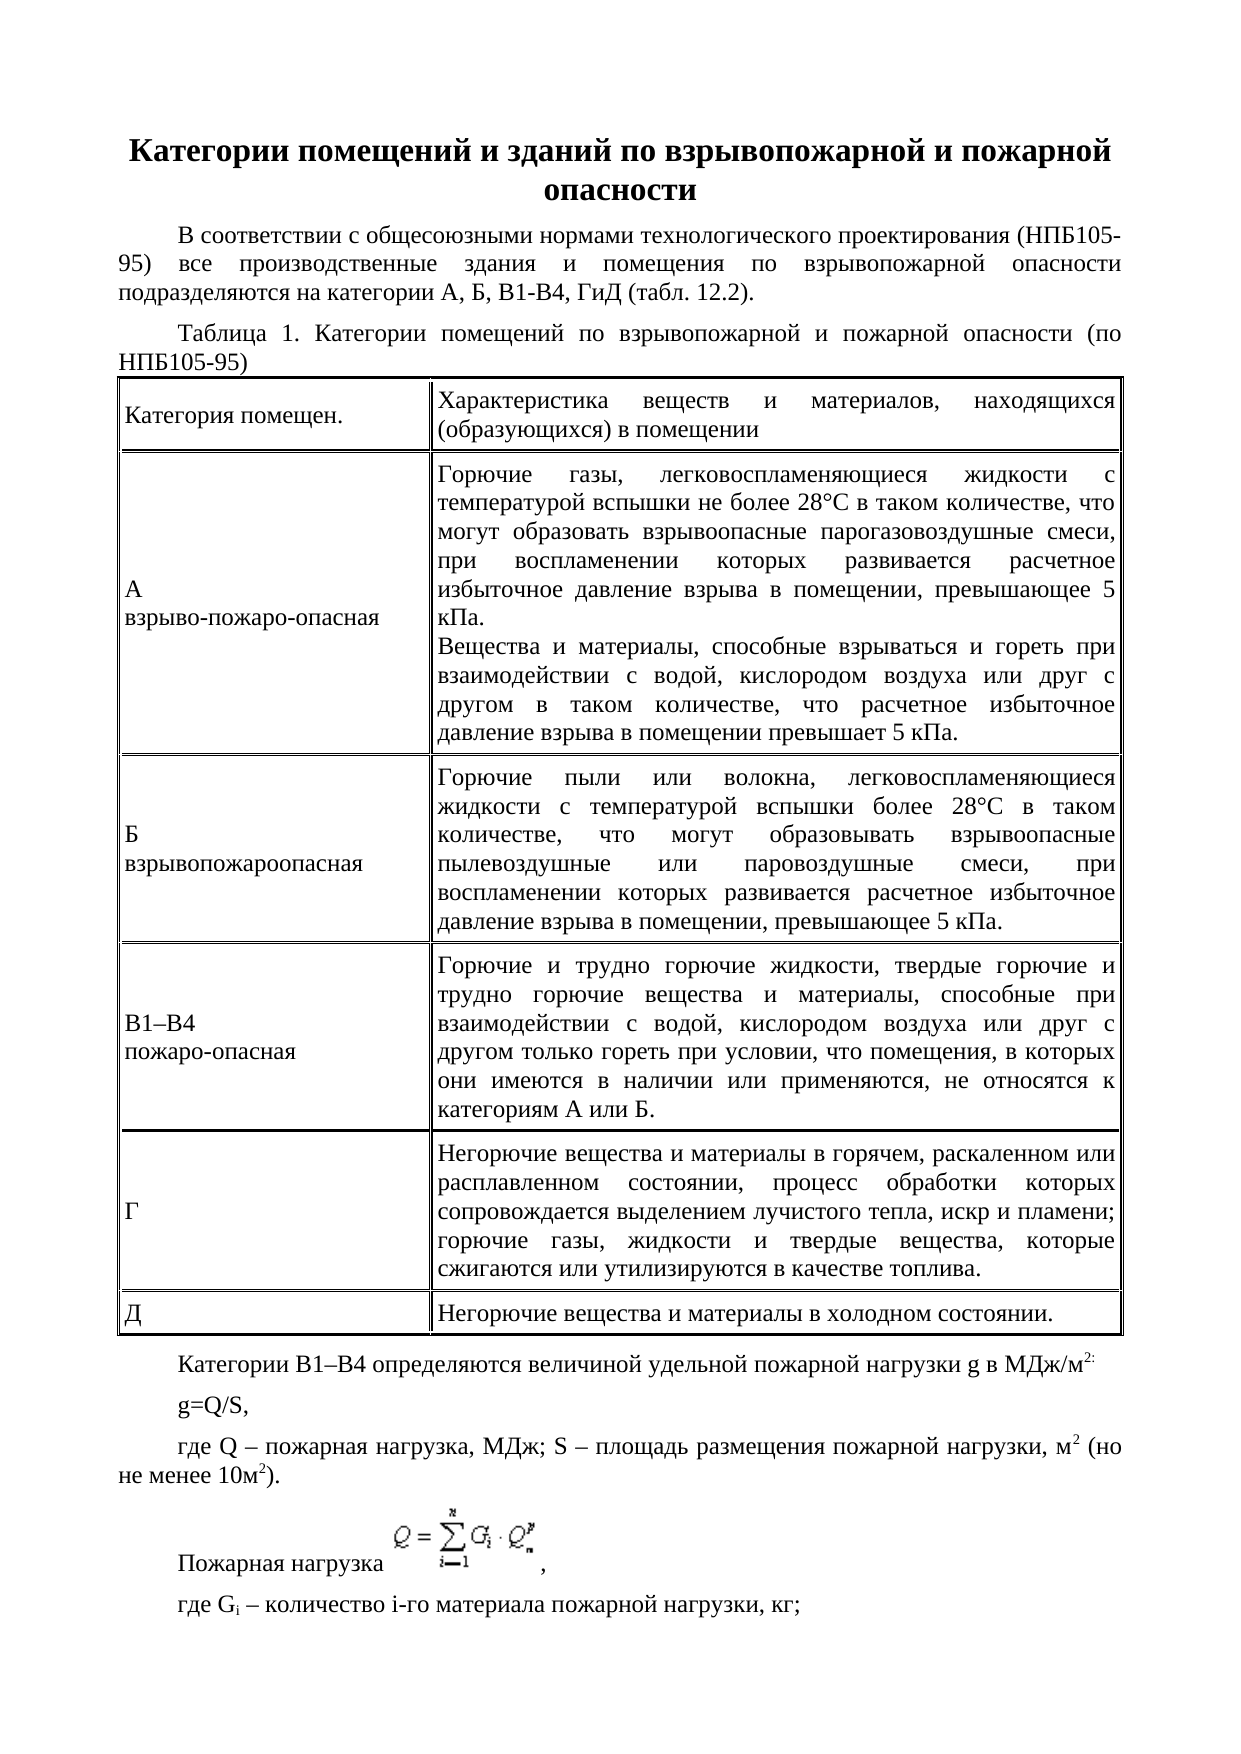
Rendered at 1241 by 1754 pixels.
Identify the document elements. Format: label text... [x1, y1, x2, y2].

text Таблица 1. Категории помещений по взрывопожарной и пожарной опасности (по НПБ105-95) [118, 318, 1122, 376]
table_cell А взрыво-пожаро-опасная [120, 449, 429, 752]
table_header Характеристика веществ и материалов, находящихся (образующихся) в помещении [431, 379, 1120, 449]
text g=Q/S, [118, 1390, 1122, 1419]
text Категории помещений и зданий по взрывопожарной и пожарной опасности [118, 131, 1122, 207]
text где Q – пожарная нагрузка, МДж; S – площадь размещения пожарной нагрузки, м2 (но не менее 10м2). [118, 1431, 1122, 1489]
table_cell В1–В4 пожаро-опасная [118, 941, 431, 1129]
text где Gi – количество i-го материала пожарной нагрузки, кг; [118, 1589, 1122, 1618]
table_header Категория помещен. [120, 378, 431, 449]
table_cell Негорючие вещества и материалы в горячем, раскаленном или расплавленном состоянии, процесс обработки которых сопровождается выделением лучистого тепла, искр и пламени; горючие газы, жидкости и твердые вещества, которые сжигаются или утилизируются в качестве топлива. [433, 1129, 1120, 1288]
text Категории В1–В4 определяются величиной удельной пожарной нагрузки g в МДж/м2: [118, 1349, 1122, 1377]
table_cell Негорючие вещества и материалы в холодном состоянии. [431, 1289, 1121, 1333]
text Пожарная нагрузка , [118, 1501, 1122, 1577]
table_cell Г [120, 1129, 429, 1288]
table_cell Горючие газы, легковоспламеняющиеся жидкости с температурой вспышки не более 28°С в таком количестве, что могут образовать взрывоопасные парогазовоздушные смеси, при воспламенении которых развивается расчетное избыточное давление взрыва в помещении, превышающее 5 кПа. Вещества и материалы, способные взрываться и гореть при взаимодействии с водой, кислородом воздуха или друг с другом в таком количестве, что расчетное избыточное давление взрыва в помещении превышает 5 кПа. [433, 449, 1121, 752]
table_cell Б взрывопожароопасная [120, 753, 429, 941]
table_cell Д [120, 1289, 431, 1333]
picture [390, 1501, 541, 1572]
text В соответствии с общесоюзными нормами технологического проектирования (НПБ105-95) все производственные здания и помещения по взрывопожарной опасности подразделяются на категории А, Б, В1-В4, ГиД (табл. 12.2). [118, 220, 1122, 306]
table_cell Горючие и трудно горючие жидкости, твердые горючие и трудно горючие вещества и материалы, способные при взаимодействии с водой, кислородом воздуха или друг с другом только гореть при условии, что помещения, в которых они имеются в наличии или применяются, не относятся к категориям А или Б. [431, 941, 1122, 1129]
table_cell Горючие пыли или волокна, легковоспламеняющиеся жидкости с температурой вспышки более 28°С в таком количестве, что могут образовывать взрывоопасные пылевоздушные или паровоздушные смеси, при воспламенении которых развивается расчетное избыточное давление взрыва в помещении, превышающее 5 кПа. [433, 753, 1121, 941]
